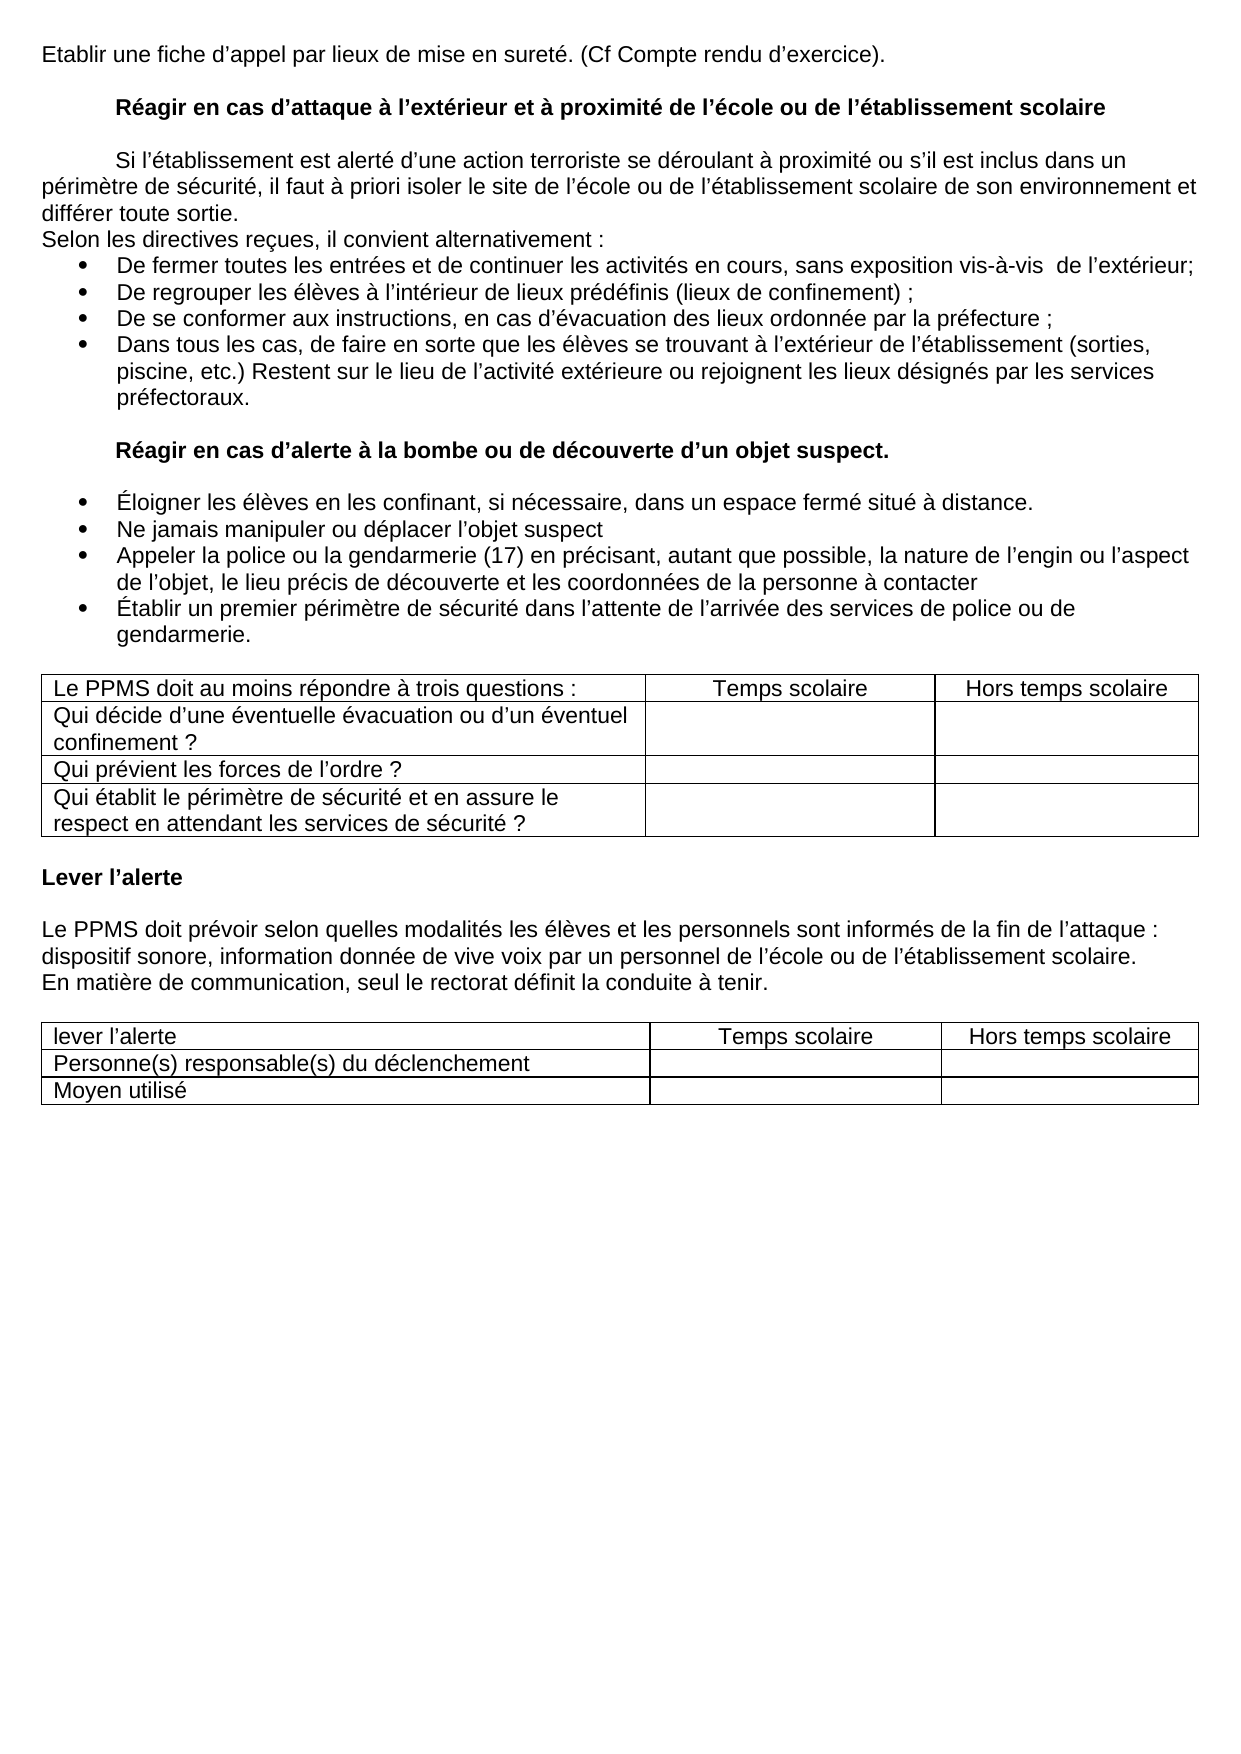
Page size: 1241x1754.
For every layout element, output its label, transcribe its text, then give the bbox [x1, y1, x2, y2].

list Dans tous les cas, de faire en sorte que les élèves se trouvant à l’extérieur de l’établissement (sorties, piscine, etc.) Restent sur le lieu de l’activité extérieure ou rejoignent les lieux désignés par les services préfectoraux. [79, 331, 1199, 410]
table_cell Qui prévient les forces de l’ordre ? [42, 756, 645, 782]
table_header Temps scolaire [651, 1023, 941, 1049]
text Selon les directives reçues, il convient alternativement : [41, 226, 1199, 252]
text Etablir une fiche d’appel par lieux de mise en sureté. (Cf Compte rendu d’exercice). [41, 41, 1199, 68]
table_header Temps scolaire [646, 675, 934, 701]
text En matière de communication, seul le rectorat définit la conduite à tenir. [41, 969, 1199, 995]
list De fermer toutes les entrées et de continuer les activités en cours, sans exposition vis-à-vis de l’extérieur; [79, 252, 1199, 278]
table_cell [646, 784, 934, 836]
table_cell [646, 756, 934, 782]
list De regrouper les élèves à l’intérieur de lieux prédéfinis (lieux de confinement) ; [79, 278, 1199, 305]
table_cell [651, 1078, 941, 1104]
table_cell Moyen utilisé [42, 1078, 649, 1104]
table_cell Qui décide d’une éventuelle évacuation ou d’un éventuel confinement ? [42, 702, 645, 755]
table_cell [936, 784, 1198, 836]
text Réagir en cas d’alerte à la bombe ou de découverte d’un objet suspect. [41, 437, 1199, 463]
list Éloigner les élèves en les confinant, si nécessaire, dans un espace fermé situé à distance. [79, 489, 1199, 516]
text Le PPMS doit prévoir selon quelles modalités les élèves et les personnels sont informés de la fin de l’attaque : dispositif sonore, information donnée de vive voix par un personnel de l’école ou de l’établissement scolaire. [41, 916, 1199, 969]
table_cell Qui établit le périmètre de sécurité et en assure le respect en attendant les services de sécurité ? [42, 784, 645, 836]
table_cell [936, 702, 1198, 755]
text Lever l’alerte [41, 863, 1199, 890]
table_header lever l’alerte [42, 1023, 649, 1049]
table_header Hors temps scolaire [942, 1023, 1198, 1049]
table_cell [942, 1050, 1198, 1076]
list Ne jamais manipuler ou déplacer l’objet suspect [79, 516, 1199, 542]
table_header Hors temps scolaire [936, 675, 1198, 701]
table_header Le PPMS doit au moins répondre à trois questions : [42, 675, 645, 701]
table_cell [942, 1078, 1198, 1104]
text Réagir en cas d’attaque à l’extérieur et à proximité de l’école ou de l’établissement scolaire [41, 94, 1199, 120]
list Appeler la police ou la gendarmerie (17) en précisant, autant que possible, la nature de l’engin ou l’aspect de l’objet, le lieu précis de découverte et les coordonnées de la personne à contacter [79, 542, 1199, 595]
table_cell [651, 1050, 941, 1076]
text Si l’établissement est alerté d’une action terroriste se déroulant à proximité ou s’il est inclus dans un périmètre de sécurité, il faut à priori isoler le site de l’école ou de l’établissement scolaire de son environnement et différer toute sortie. [41, 147, 1199, 226]
table_cell [936, 756, 1198, 782]
list Établir un premier périmètre de sécurité dans l’attente de l’arrivée des services de police ou de gendarmerie. [79, 595, 1199, 647]
table_cell Personne(s) responsable(s) du déclenchement [42, 1050, 649, 1076]
table_cell [646, 702, 934, 755]
list De se conformer aux instructions, en cas d’évacuation des lieux ordonnée par la préfecture ; [79, 305, 1199, 331]
